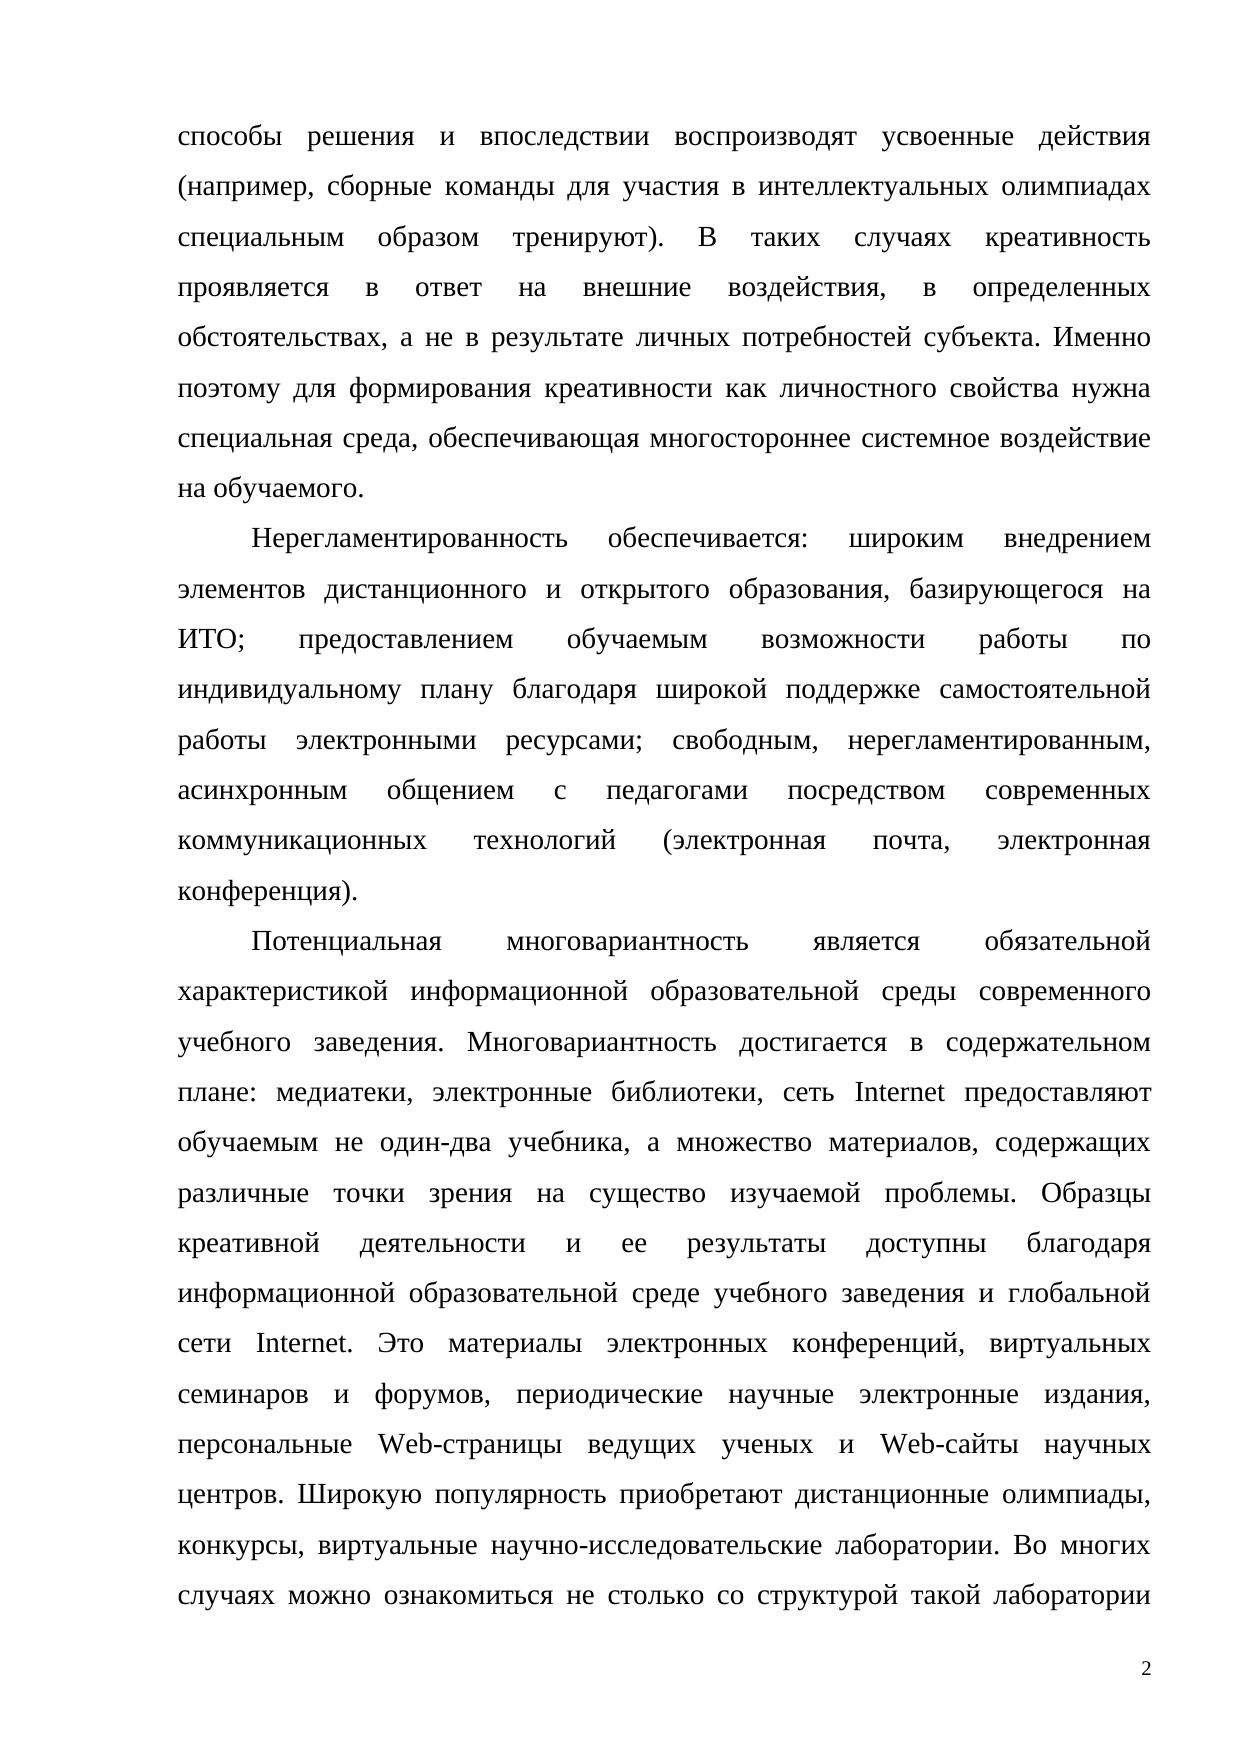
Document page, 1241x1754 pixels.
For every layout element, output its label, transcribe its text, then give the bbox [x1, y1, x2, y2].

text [177, 923, 1152, 1611]
text Нерегламентированность обеспечивается: широким внедрением элементов дистанционного и открытого образования, базирующегося на ИТО; предоставлением обучаемым возможности работы по индивидуальному плану благодаря широкой поддержке самостоятельной работы электронными ресурсами; свободным, нерегламентированным, асинхронным общением с педагогами посредством современных коммуникационных технологий (электронная почта, электронная конференция). [177, 521, 1152, 906]
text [177, 118, 1152, 504]
